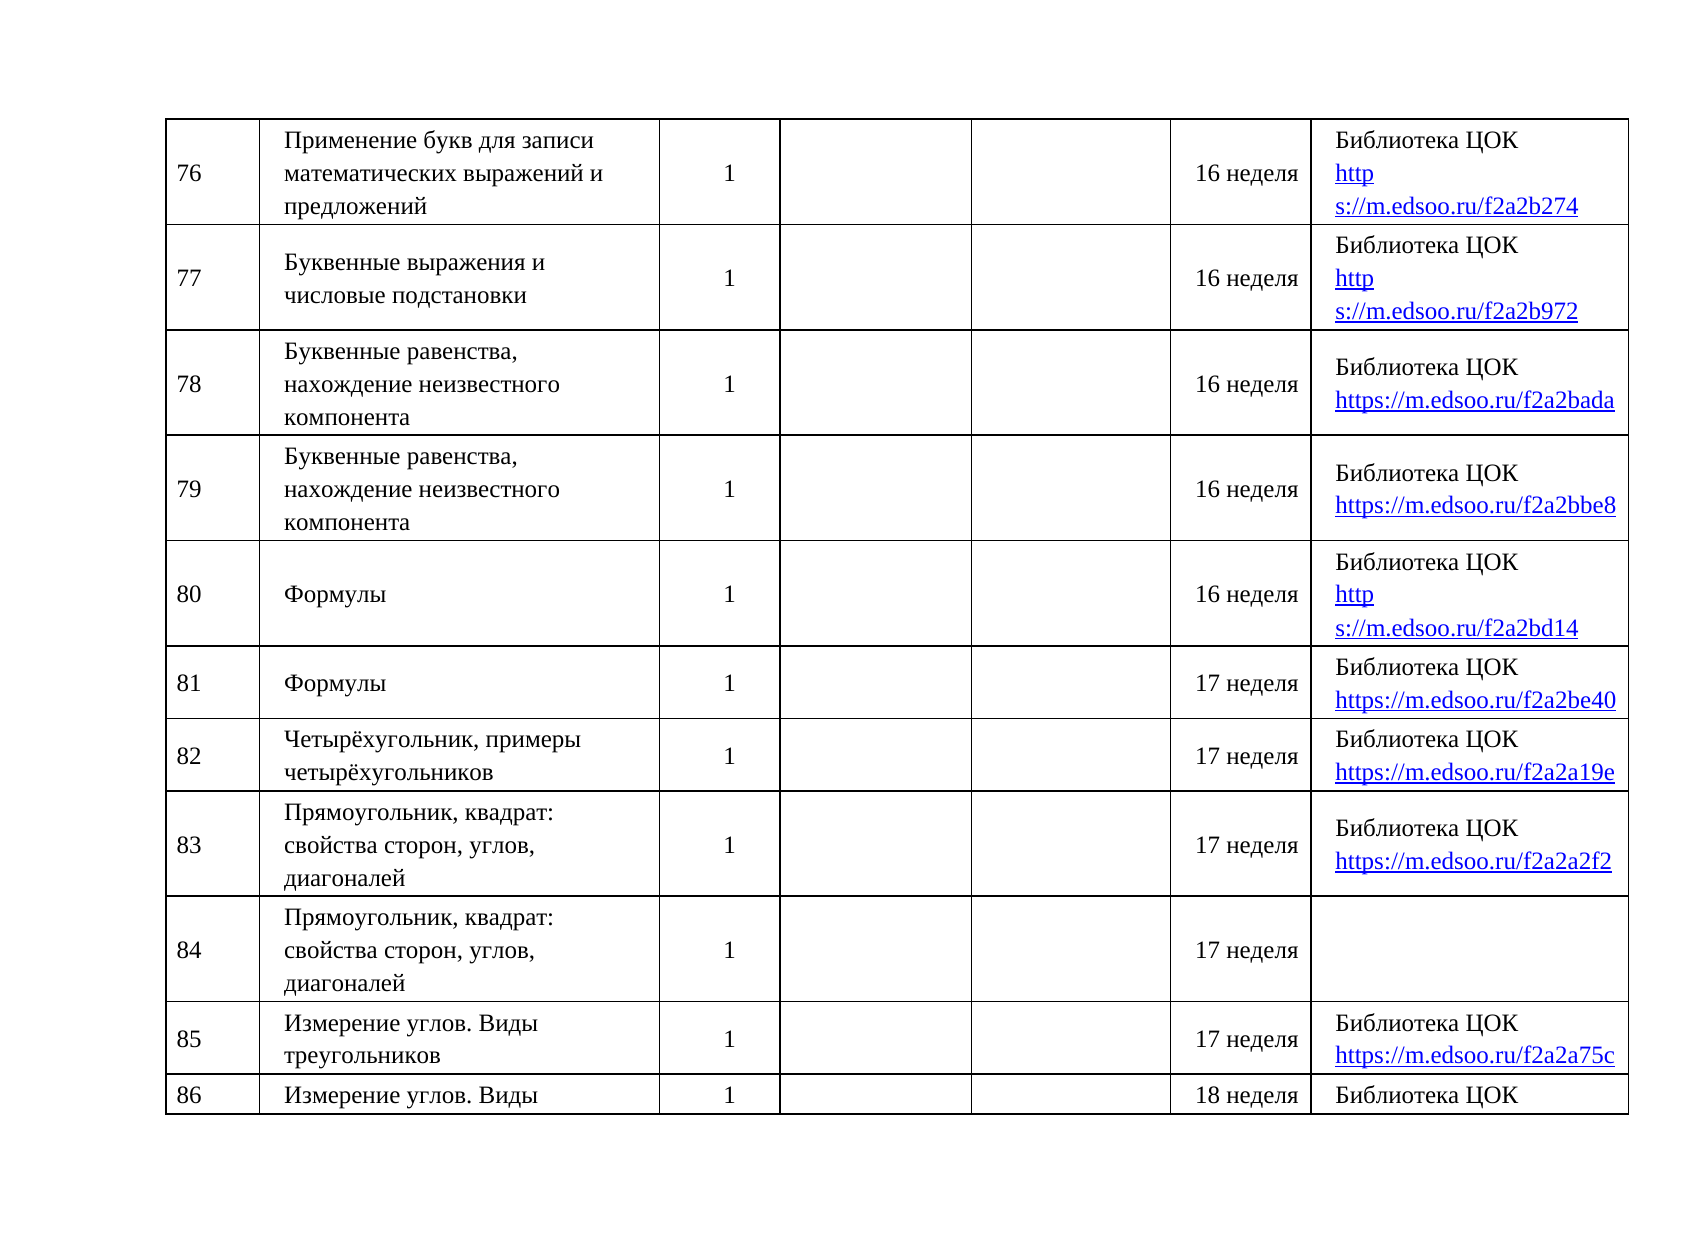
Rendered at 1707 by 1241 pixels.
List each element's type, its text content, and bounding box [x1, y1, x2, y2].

table_cell Четырёхугольник, примеры четырёхугольников [260, 719, 659, 790]
table_cell [972, 647, 1170, 718]
table_cell 1 [660, 436, 779, 540]
table_cell Буквенные равенства, нахождение неизвестного компонента [260, 436, 659, 540]
table_cell 18 неделя [1171, 1075, 1310, 1113]
table_cell 16 неделя [1171, 436, 1310, 540]
table_cell 79 [167, 436, 259, 540]
table_cell [972, 541, 1170, 645]
table_cell [781, 331, 971, 434]
table_cell [781, 436, 971, 540]
table_cell 76 [167, 120, 259, 223]
table_cell Библиотека ЦОК https://m.edsoo.ru/f2a2bada [1312, 331, 1628, 434]
table_cell 17 неделя [1171, 1002, 1310, 1073]
table_cell 1 [660, 541, 779, 645]
table_cell [781, 1075, 971, 1113]
table_cell 80 [167, 541, 259, 645]
table_cell 1 [660, 331, 779, 434]
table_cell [260, 1075, 659, 1113]
table_cell Формулы [260, 647, 659, 718]
table_cell 17 неделя [1171, 792, 1310, 895]
table_cell Формулы [260, 541, 659, 645]
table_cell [1312, 1075, 1628, 1113]
table_cell [972, 1002, 1170, 1073]
table_cell 1 [660, 1002, 779, 1073]
table_cell 16 неделя [1171, 331, 1310, 434]
table_cell [1312, 897, 1628, 1001]
table_cell 17 неделя [1171, 647, 1310, 718]
table_cell [972, 897, 1170, 1001]
table_cell [972, 120, 1170, 223]
table_cell [781, 120, 971, 223]
table_cell 16 неделя [1171, 120, 1310, 223]
table_cell [972, 225, 1170, 329]
table_cell Буквенные равенства, нахождение неизвестного компонента [260, 331, 659, 434]
table_cell Измерение углов. Виды треугольников [260, 1002, 659, 1073]
table_cell 81 [167, 647, 259, 718]
table_cell 85 [167, 1002, 259, 1073]
table_cell [972, 1075, 1170, 1113]
table_cell Библиотека ЦОК https://m.edsoo.ru/f2a2a75c [1312, 1002, 1628, 1073]
table_cell [781, 541, 971, 645]
table_cell [972, 331, 1170, 434]
table_cell [781, 647, 971, 718]
table_cell 77 [167, 225, 259, 329]
table_cell 84 [167, 897, 259, 1001]
table_cell 16 неделя [1171, 541, 1310, 645]
table_cell [781, 719, 971, 790]
table_cell [781, 225, 971, 329]
table_cell Библиотека ЦОК https://m.edsoo.ru/f2a2bd14 [1312, 541, 1628, 645]
table_cell 1 [660, 719, 779, 790]
table_cell [972, 436, 1170, 540]
table_cell Буквенные выражения и числовые подстановки [260, 225, 659, 329]
table_cell [972, 792, 1170, 895]
table_cell Библиотека ЦОК https://m.edsoo.ru/f2a2be40 [1312, 647, 1628, 718]
table_cell 78 [167, 331, 259, 434]
table_cell [781, 1002, 971, 1073]
table_cell [972, 719, 1170, 790]
table_cell 1 [660, 647, 779, 718]
table_cell Библиотека ЦОК https://m.edsoo.ru/f2a2bbe8 [1312, 436, 1628, 540]
table_cell [781, 897, 971, 1001]
table_cell [781, 792, 971, 895]
table_cell 1 [660, 897, 779, 1001]
table_cell 16 неделя [1171, 225, 1310, 329]
table_cell Применение букв для записи математических выражений и предложений [260, 120, 659, 223]
table_cell Библиотека ЦОК https://m.edsoo.ru/f2a2b972 [1312, 225, 1628, 329]
table_cell Прямоугольник, квадрат: свойства сторон, углов, диагоналей [260, 897, 659, 1001]
table_cell Библиотека ЦОК https://m.edsoo.ru/f2a2a19e [1312, 719, 1628, 790]
table_cell 1 [660, 1075, 779, 1113]
table_cell Прямоугольник, квадрат: свойства сторон, углов, диагоналей [260, 792, 659, 895]
table_cell 86 [167, 1075, 259, 1113]
table_cell 17 неделя [1171, 897, 1310, 1001]
table_cell 82 [167, 719, 259, 790]
table_cell 17 неделя [1171, 719, 1310, 790]
table_cell Библиотека ЦОК https://m.edsoo.ru/f2a2a2f2 [1312, 792, 1628, 895]
table_cell 1 [660, 792, 779, 895]
table_cell 1 [660, 120, 779, 223]
table_cell 1 [660, 225, 779, 329]
table_cell Библиотека ЦОК https://m.edsoo.ru/f2a2b274 [1312, 120, 1628, 223]
table_cell 83 [167, 792, 259, 895]
